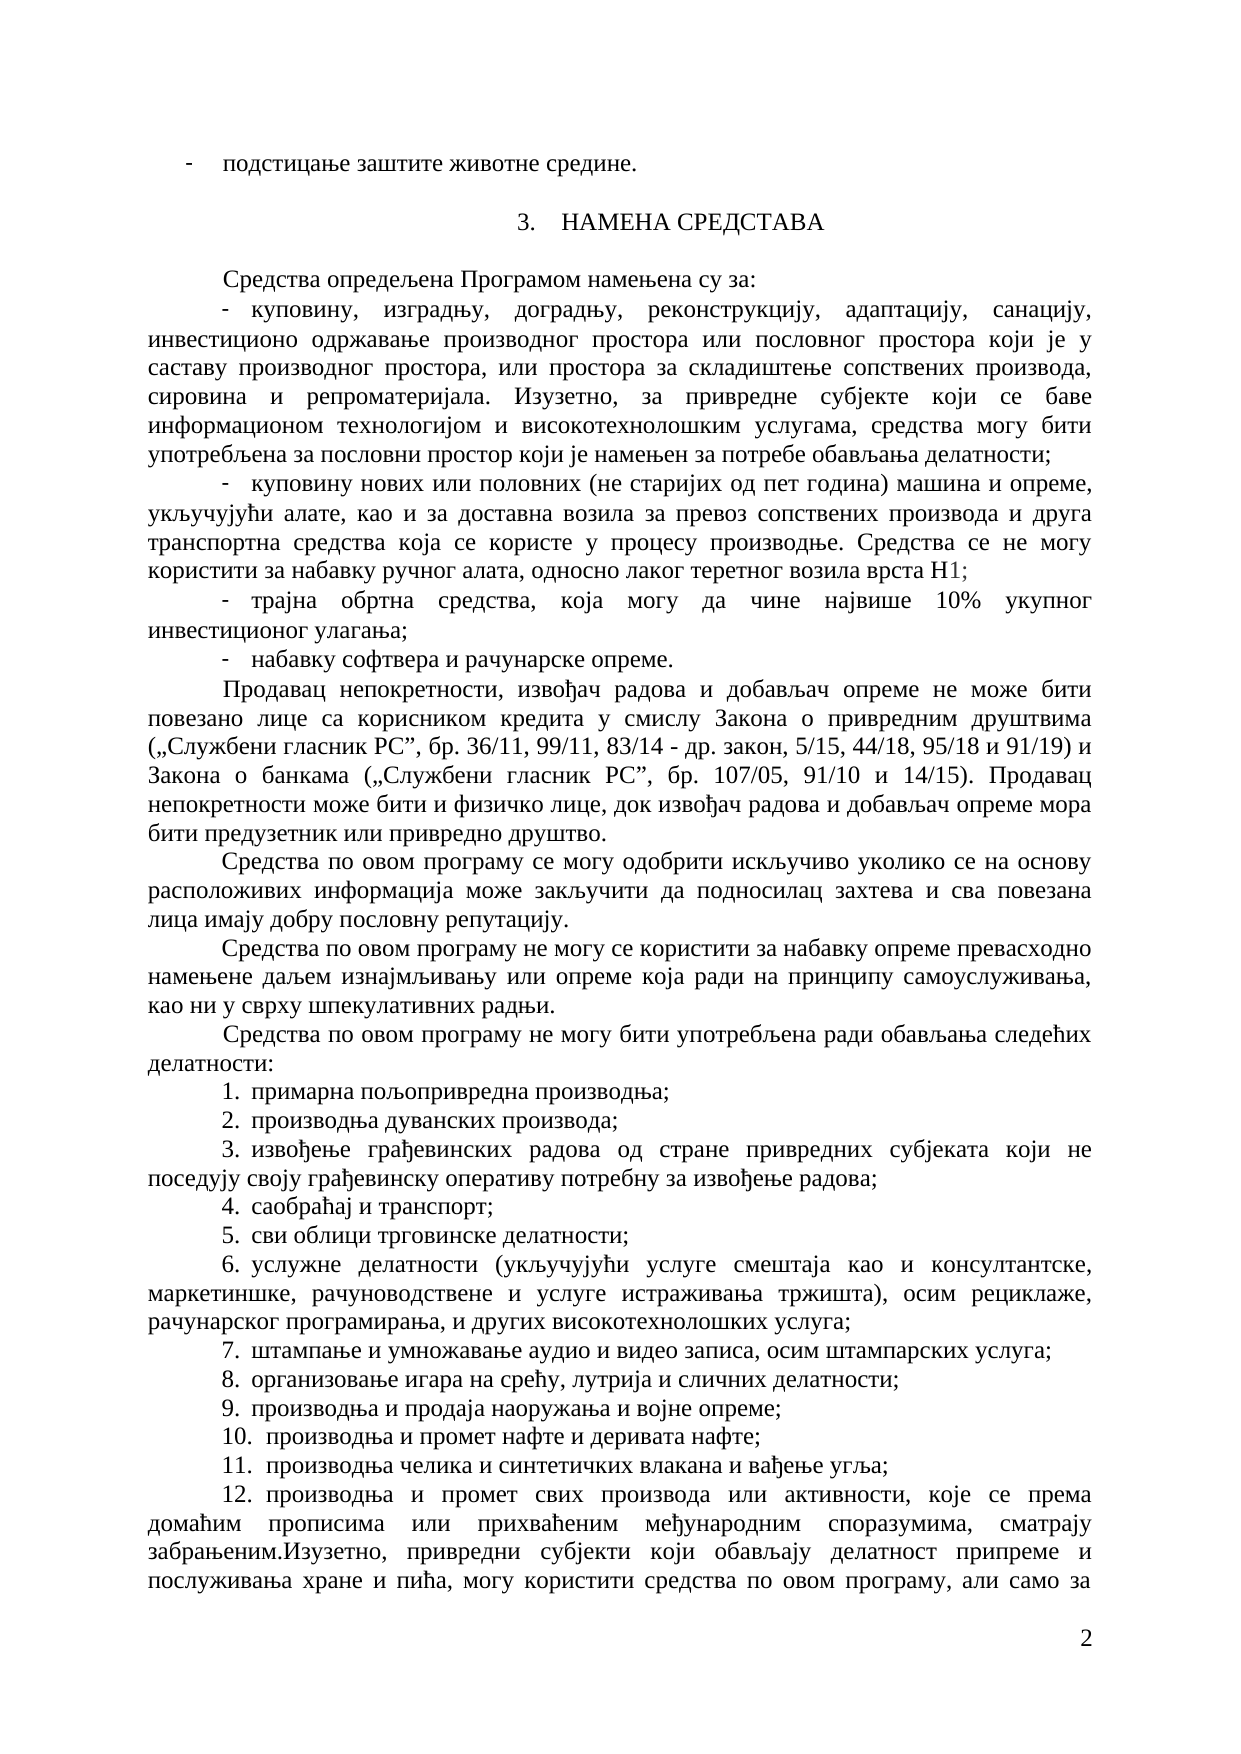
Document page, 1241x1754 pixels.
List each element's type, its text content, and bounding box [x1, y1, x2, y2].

text Средства по овом програму не могу се користити за набавку опреме превасходно намењене даљем изнајмљивању или опреме која ради на принципу самоуслуживања, као ни у сврху шпекулативних радњи. [148, 933, 1093, 1019]
list Продавац непокретности, извођач радова и добављач опреме не може бити повезано лице са корисником кредита у смислу Закона о привредним друштвима („Службени гласник РС”, бр. 36/11, 99/11, 83/14 - др. закон, 5/15, 44/18, 95/18 и 91/19) и Закона о банкама („Службени гласник РС”, бр. 107/05, 91/10 и 14/15). Продавац непокретности може бити и физичко лице, док извођач радова и добављач опреме мора бити предузетник или привредно друштво. [148, 674, 1093, 846]
list набавку софтвера и рачунарске опреме. [148, 643, 1093, 674]
list производња и продаја наоружања и војне опреме; [148, 1393, 1093, 1421]
list подстицање заштите животне средине. [185, 148, 1093, 178]
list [148, 1479, 1093, 1594]
list куповину нових или половних (не старијих од пет година) машина и опреме, укључујући алате, као и за доставна возила за превоз сопствених производа и друга транспортна средства која се користе у процесу производње. Средства се не могу користити за набавку ручног алата, односно лаког теретног возила врста Н1; [148, 467, 1093, 584]
list трајна обртна средства, која могу да чине највише 10% укупног инвестиционог улагања; [148, 584, 1093, 643]
list услужне делатности (укључујући услуге смештаја као и консултантске, маркетиншке, рачуноводствене и услуге истраживања тржишта), осим рециклаже, рачунарског програмирања, и других високотехнолошких услуга; [148, 1249, 1093, 1335]
list извођење грађевинских радова од стране привредних субјеката који не поседују своју грађевинску оперативу потребну за извођење радова; [148, 1134, 1093, 1191]
list куповину, изградњу, доградњу, реконструкцију, адаптацију, санацију, инвестиционо одржавање производног простора или пословног простора који је у саставу производног простора, или простора за складиштење сопствених производа, сировина и репроматеријала. Изузетно, за привредне субјекте који се баве информационом технологијом и високотехнолошким услугама, средства могу бити употребљена за пословни простор који је намењен за потребе обављања делатности; [148, 293, 1093, 467]
list НАМЕНА СРЕДСТАВА [517, 207, 1093, 236]
text Средства опредељена Програмом намењена су за: [148, 264, 1093, 293]
list производња челика и синтетичких влакана и вађење угља; [148, 1450, 1093, 1479]
text Средства по овом програму не могу бити употребљена ради обављања следећих делатности: [148, 1019, 1093, 1076]
list организовање игара на срећу, лутрија и сличних делатности; [148, 1364, 1093, 1393]
list примарна пољопривредна производња; [221, 1076, 1093, 1105]
list производња дуванских производа; [221, 1105, 1093, 1134]
list производња и промет нафте и деривата нафте; [148, 1421, 1093, 1450]
list сви облици трговинске делатности; [148, 1220, 1093, 1249]
text Средства по овом програму се могу одобрити искључиво уколико се на основу расположивих информација може закључити да подносилац захтева и сва повезана лица имају добру пословну репутацију. [148, 846, 1093, 933]
list штампање и умножавање аудио и видео записа, осим штампарских услуга; [148, 1335, 1093, 1364]
list саобраћај и транспорт; [148, 1191, 1093, 1220]
